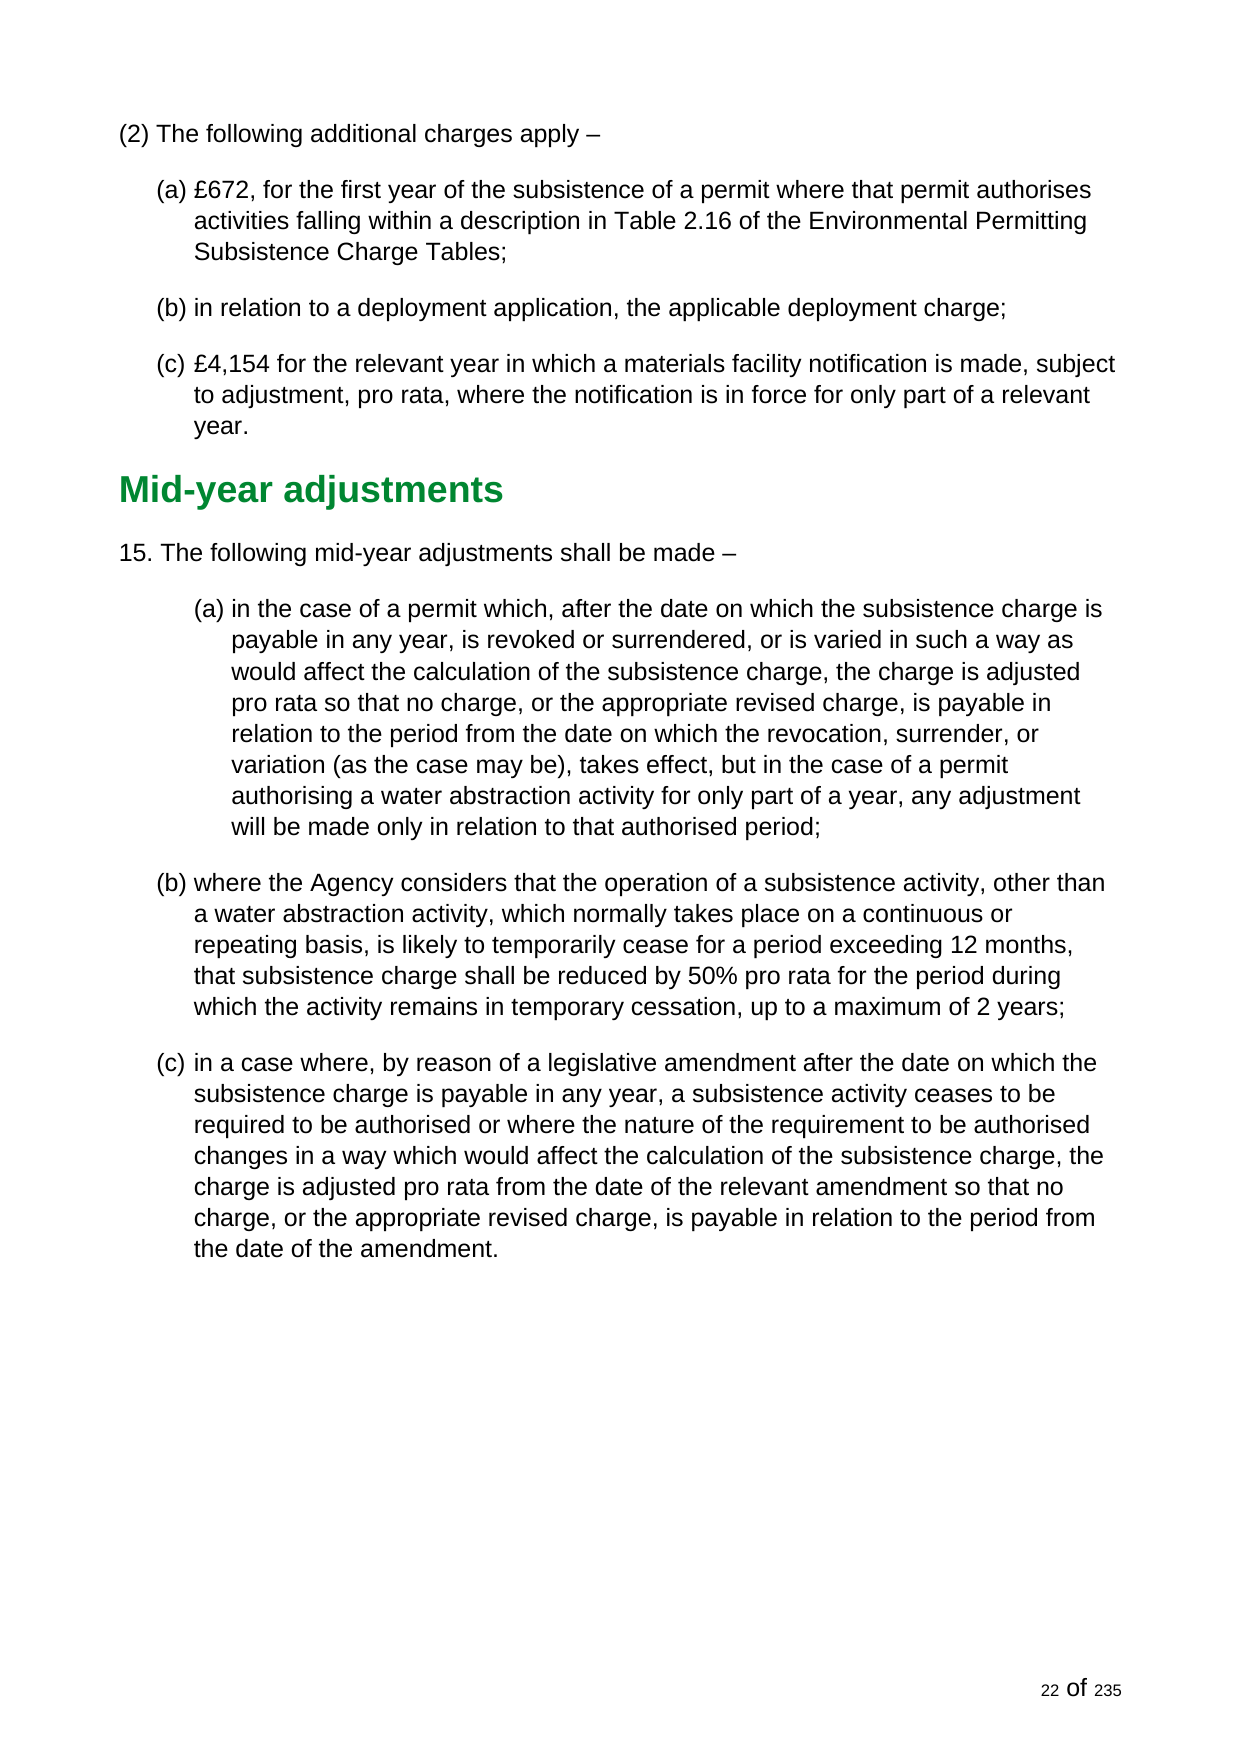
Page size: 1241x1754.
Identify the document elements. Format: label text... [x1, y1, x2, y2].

list where the Agency considers that the operation of a subsistence activity, other than a water abstraction activity, which normally takes place on a continuous or repeating basis, is likely to temporarily cease for a period exceeding 12 months, that subsistence charge shall be reduced by 50% pro rata for the period during which the activity remains in temporary cessation, up to a maximum of 2 years; [156, 868, 1122, 1021]
list £4,154 for the relevant year in which a materials facility notification is made, subject to adjustment, pro rata, where the notification is in force for only part of a relevant year. [156, 349, 1122, 439]
list in a case where, by reason of a legislative amendment after the date on which the subsistence charge is payable in any year, a subsistence activity ceases to be required to be authorised or where the nature of the requirement to be authorised changes in a way which would affect the calculation of the subsistence charge, the charge is adjusted pro rata from the date of the relevant amendment so that no charge, or the appropriate revised charge, is payable in relation to the period from the date of the amendment. [156, 1048, 1122, 1263]
list in relation to a deployment application, the applicable deployment charge; [156, 293, 1122, 321]
text 15. The following mid-year adjustments shall be made – [118, 538, 1122, 567]
text (2) The following additional charges apply – [118, 118, 1122, 147]
list £672, for the first year of the subsistence of a permit where that permit authorises activities falling within a description in Table 2.16 of the Environmental Permitting Subsistence Charge Tables; [156, 174, 1122, 265]
subtitle Mid-year adjustments [118, 467, 1122, 510]
list in the case of a permit which, after the date on which the subsistence charge is payable in any year, is revoked or surrendered, or is varied in such a way as would affect the calculation of the subsistence charge, the charge is adjusted pro rata so that no charge, or the appropriate revised charge, is payable in relation to the period from the date on which the revocation, surrender, or variation (as the case may be), takes effect, but in the case of a permit authorising a water abstraction activity for only part of a year, any adjustment will be made only in relation to that authorised period; [193, 594, 1122, 841]
